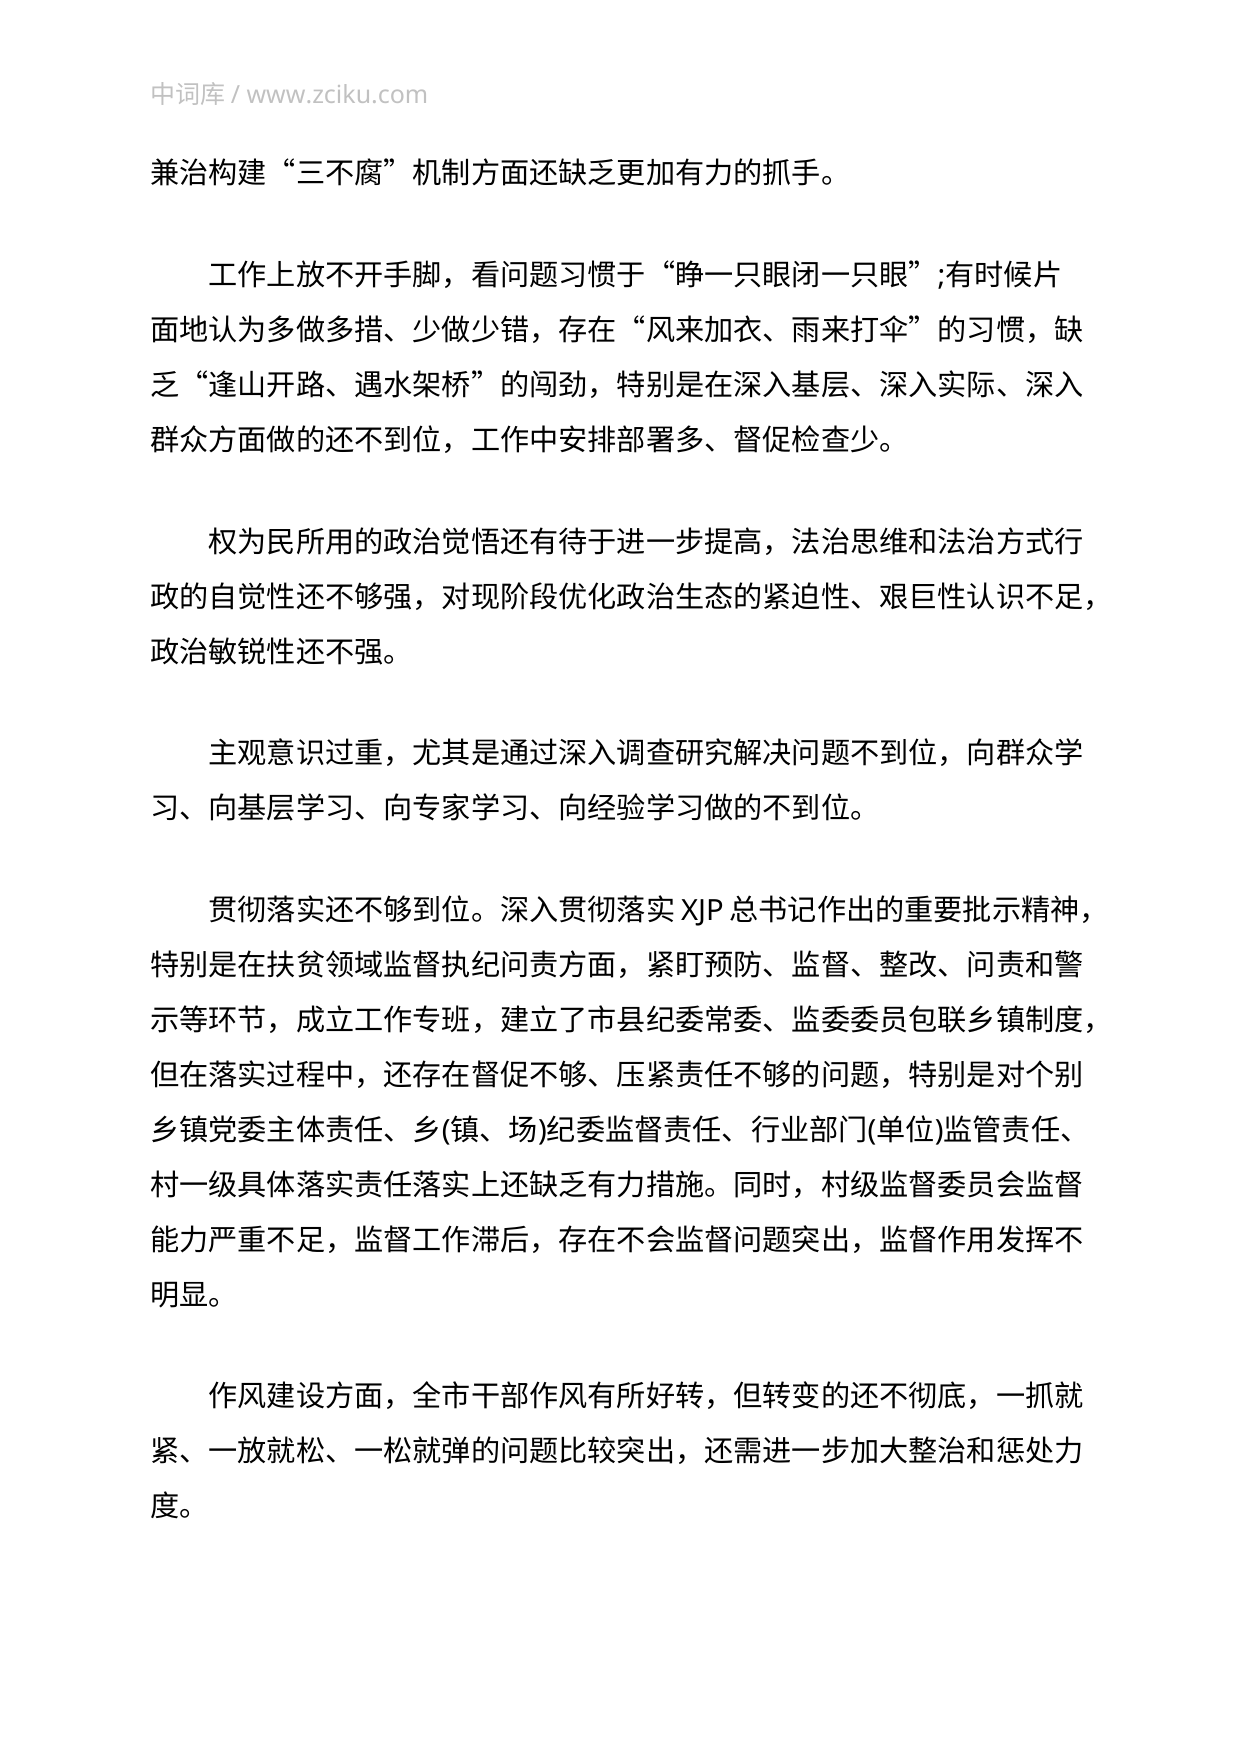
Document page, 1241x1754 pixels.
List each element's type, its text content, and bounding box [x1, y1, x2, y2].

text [150, 150, 1090, 192]
text 工作上放不开手脚，看问题习惯于“睁一只眼闭一只眼”;有时候片面地认为多做多措、少做少错，存在“风来加衣、雨来打伞”的习惯，缺乏“逢山开路、遇水架桥”的闯劲，特别是在深入基层、深入实际、深入群众方面做的还不到位，工作中安排部署多、督促检查少。 [150, 252, 1090, 459]
text 权为民所用的政治觉悟还有待于进一步提高，法治思维和法治方式行政的自觉性还不够强，对现阶段优化政治生态的紧迫性、艰巨性认识不足，政治敏锐性还不强。 [150, 518, 1090, 670]
text 贯彻落实还不够到位。深入贯彻落实XJP总书记作出的重要批示精神，特别是在扶贫领域监督执纪问责方面，紧盯预防、监督、整改、问责和警示等环节，成立工作专班，建立了市县纪委常委、监委委员包联乡镇制度，但在落实过程中，还存在督促不够、压紧责任不够的问题，特别是对个别乡镇党委主体责任、乡(镇、场)纪委监督责任、行业部门(单位)监管责任、村一级具体落实责任落实上还缺乏有力措施。同时，村级监督委员会监督能力严重不足，监督工作滞后，存在不会监督问题突出，监督作用发挥不明显。 [150, 887, 1090, 1313]
text 作风建设方面，全市干部作风有所好转，但转变的还不彻底，一抓就紧、一放就松、一松就弹的问题比较突出，还需进一步加大整治和惩处力度。 [150, 1373, 1090, 1525]
text 主观意识过重，尤其是通过深入调查研究解决问题不到位，向群众学习、向基层学习、向专家学习、向经验学习做的不到位。 [150, 730, 1090, 827]
